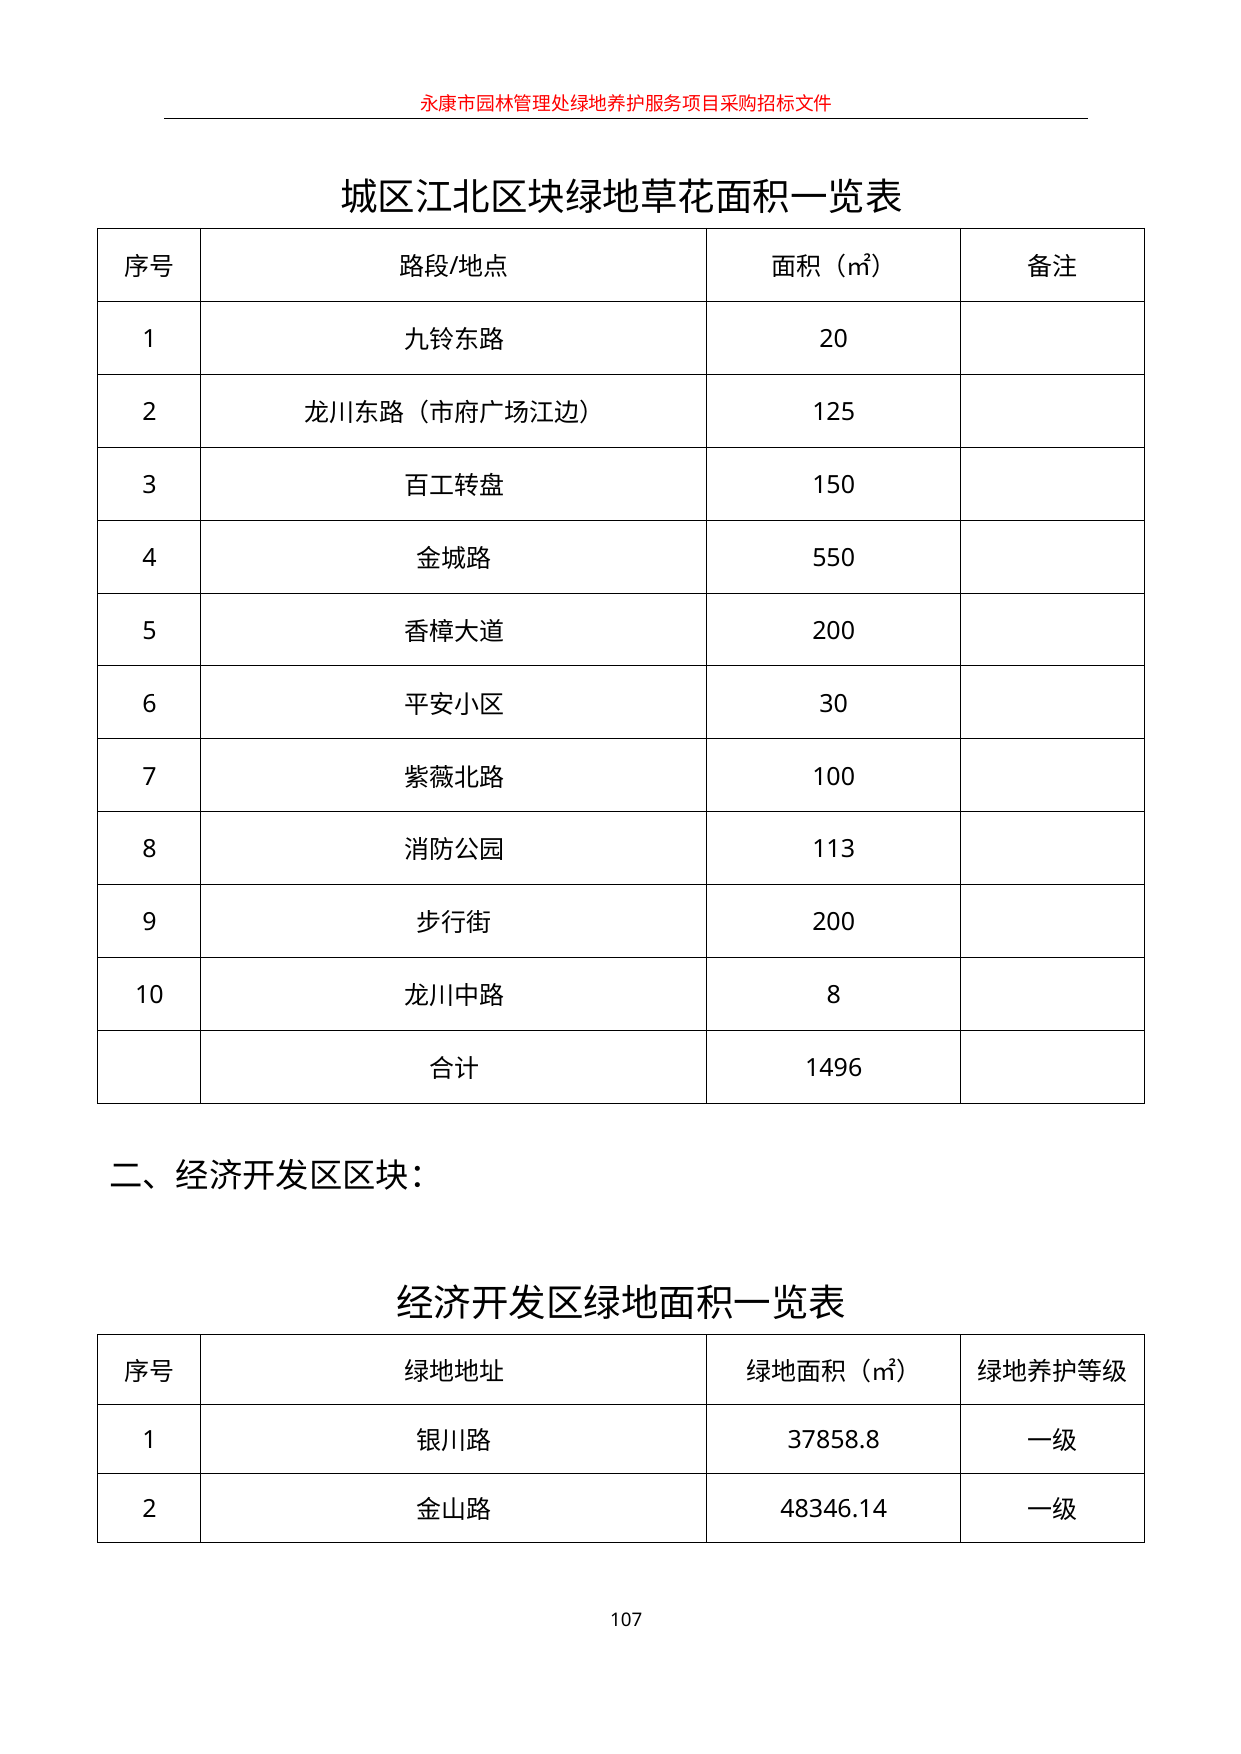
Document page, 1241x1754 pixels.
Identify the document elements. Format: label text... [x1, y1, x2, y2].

table_cell 一级 [961, 1474, 1144, 1542]
table_cell 二、经济开发区区块： 经济开发区绿地面积一览表 [98, 1104, 1144, 1334]
table_cell 2 [98, 375, 200, 447]
table_cell 龙川东路（市府广场江边） [201, 375, 706, 447]
table_cell [961, 302, 1144, 374]
table_cell 20 [707, 302, 960, 374]
table_cell [961, 594, 1144, 665]
table_cell 100 [707, 739, 960, 811]
table_cell 步行街 [201, 885, 706, 957]
table_cell 200 [707, 594, 960, 665]
table_cell 序号 [98, 1335, 200, 1403]
table_cell 路段/地点 [201, 229, 706, 301]
table_cell 4 [98, 521, 200, 592]
table_cell 紫薇北路 [201, 739, 706, 811]
table_cell [961, 666, 1144, 738]
table_cell 1496 [707, 1031, 960, 1103]
table_cell 150 [707, 448, 960, 519]
table_cell 6 [98, 666, 200, 738]
table_cell 绿地面积（㎡） [707, 1335, 960, 1403]
table_cell 消防公园 [201, 812, 706, 884]
table_cell 九铃东路 [201, 302, 706, 374]
table_cell 113 [707, 812, 960, 884]
table_cell 序号 [98, 229, 200, 301]
table_cell [961, 739, 1144, 811]
table_cell 绿地养护等级 [961, 1335, 1144, 1403]
table_cell 30 [707, 666, 960, 738]
table_cell 金城路 [201, 521, 706, 592]
table_cell [961, 375, 1144, 447]
table_cell 550 [707, 521, 960, 592]
table_cell 银川路 [201, 1405, 706, 1473]
table_cell 3 [98, 448, 200, 519]
table_cell 合计 [201, 1031, 706, 1103]
table_cell 1 [98, 1405, 200, 1473]
table_cell [961, 448, 1144, 519]
table_cell 香樟大道 [201, 594, 706, 665]
table_cell 9 [98, 885, 200, 957]
table_cell [961, 812, 1144, 884]
table_cell 200 [707, 885, 960, 957]
table_cell [961, 958, 1144, 1030]
table_cell 5 [98, 594, 200, 665]
table_cell 2 [98, 1474, 200, 1542]
table_cell 备注 [961, 229, 1144, 301]
table_cell 金山路 [201, 1474, 706, 1542]
table_cell 48346.14 [707, 1474, 960, 1542]
table_cell 平安小区 [201, 666, 706, 738]
table_cell 百工转盘 [201, 448, 706, 519]
table_cell [98, 1031, 200, 1103]
table_cell 一级 [961, 1405, 1144, 1473]
table_cell 125 [707, 375, 960, 447]
table_cell 10 [98, 958, 200, 1030]
table_cell 1 [98, 302, 200, 374]
table_cell 7 [98, 739, 200, 811]
table_cell 8 [98, 812, 200, 884]
table_cell 绿地地址 [201, 1335, 706, 1403]
table_cell [961, 1031, 1144, 1103]
table_cell 面积（㎡） [707, 229, 960, 301]
table_header 城区江北区块绿地草花面积一览表 [98, 160, 1144, 228]
table_cell 龙川中路 [201, 958, 706, 1030]
table_cell [961, 521, 1144, 592]
table_cell [961, 885, 1144, 957]
table_cell 37858.8 [707, 1405, 960, 1473]
table_cell 8 [707, 958, 960, 1030]
